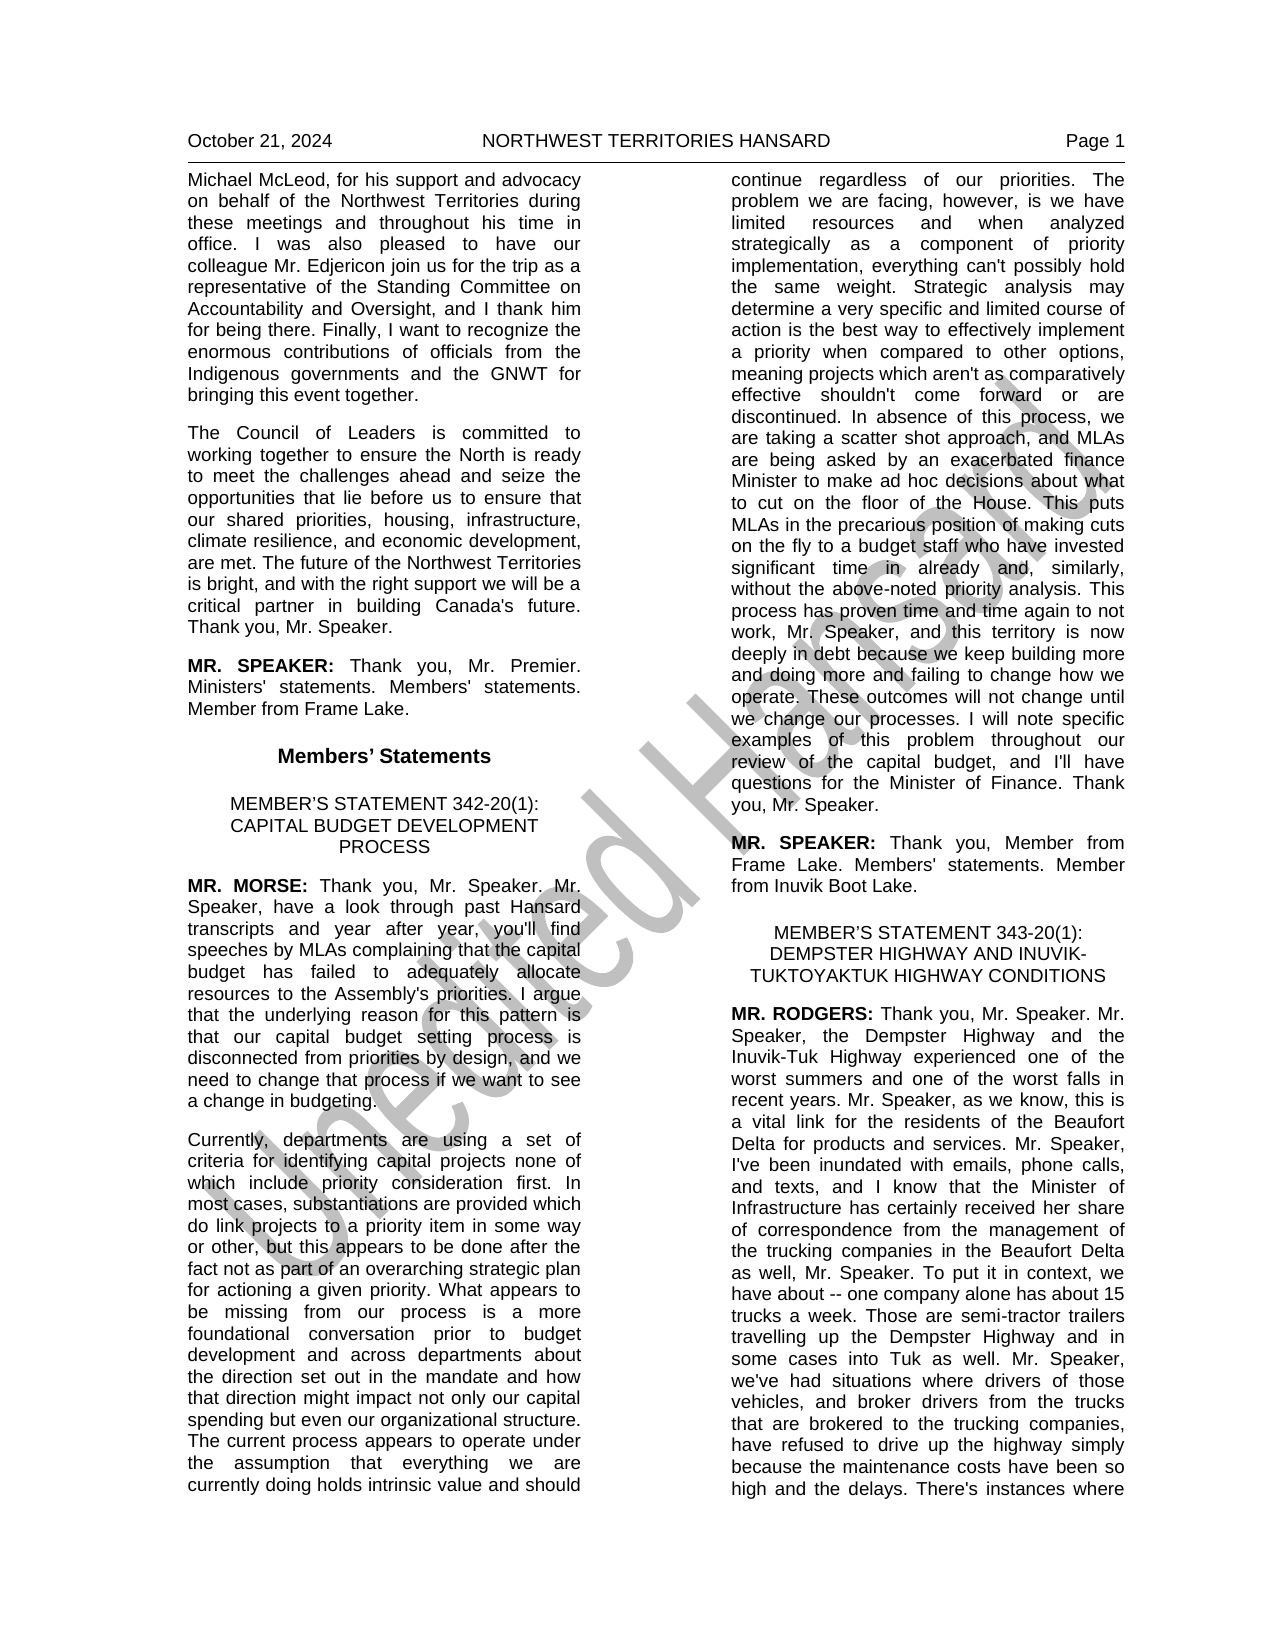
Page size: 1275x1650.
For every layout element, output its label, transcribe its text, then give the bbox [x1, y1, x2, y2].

subtitle Member’s Statement 343-20(1): Dempster Highway and Inuvik-Tuktoyaktuk Highway Conditions [731, 922, 1125, 986]
text MR. SPEAKER: Thank you, Member from Frame Lake. Members' statements. Member from Inuvik Boot Lake. [731, 832, 1125, 897]
text Currently, departments are using a set of criteria for identifying capital projects none of which include priority consideration first. In most cases, substantiations are provided which do link projects to a priority item in some way or other, but this appears to be done after the fact not as part of an overarching strategic plan for actioning a given priority. What appears to be missing from our process is a more foundational conversation prior to budget development and across departments about the direction set out in the mandate and how that direction might impact not only our capital spending but even our organizational structure. The current process appears to operate under the assumption that everything we are currently doing holds intrinsic value and should continue regardless of our priorities. The problem we are facing, however, is we have limited resources and when analyzed strategically as a component of priority implementation, everything can't possibly hold the same weight. Strategic analysis may determine a very specific and limited course of action is the best way to effectively implement a priority when compared to other options, meaning projects which aren't as comparatively effective shouldn't come forward or are discontinued. In absence of this process, we are taking a scatter shot approach, and MLAs are being asked by an exacerbated finance Minister to make ad hoc decisions about what to cut on the floor of the House. This puts MLAs in the precarious position of making cuts on the fly to a budget staff who have invested significant time in already and, similarly, without the above-noted priority analysis. This process has proven time and time again to not work, Mr. Speaker, and this territory is now deeply in debt because we keep building more and doing more and failing to change how we operate. These outcomes will not change until we change our processes. I will note specific examples of this problem throughout our review of the capital budget, and I'll have questions for the Minister of Finance. Thank you, Mr. Speaker. [731, 168, 1125, 815]
text MR. SPEAKER: Thank you, Mr. Premier. Ministers' statements. Members' statements. Member from Frame Lake. [187, 654, 581, 719]
text Currently, departments are using a set of criteria for identifying capital projects none of which include priority consideration first. In most cases, substantiations are provided which do link projects to a priority item in some way or other, but this appears to be done after the fact not as part of an overarching strategic plan for actioning a given priority. What appears to be missing from our process is a more foundational conversation prior to budget development and across departments about the direction set out in the mandate and how that direction might impact not only our capital spending but even our organizational structure. The current process appears to operate under the assumption that everything we are currently doing holds intrinsic value and should continue regardless of our priorities. The problem we are facing, however, is we have limited resources and when analyzed strategically as a component of priority implementation, everything can't possibly hold the same weight. Strategic analysis may determine a very specific and limited course of action is the best way to effectively implement a priority when compared to other options, meaning projects which aren't as comparatively effective shouldn't come forward or are discontinued. In absence of this process, we are taking a scatter shot approach, and MLAs are being asked by an exacerbated finance Minister to make ad hoc decisions about what to cut on the floor of the House. This puts MLAs in the precarious position of making cuts on the fly to a budget staff who have invested significant time in already and, similarly, without the above-noted priority analysis. This process has proven time and time again to not work, Mr. Speaker, and this territory is now deeply in debt because we keep building more and doing more and failing to change how we operate. These outcomes will not change until we change our processes. I will note specific examples of this problem throughout our review of the capital budget, and I'll have questions for the Minister of Finance. Thank you, Mr. Speaker. [187, 1128, 581, 1495]
text The Council of Leaders is committed to working together to ensure the North is ready to meet the challenges ahead and seize the opportunities that lie before us to ensure that our shared priorities, housing, infrastructure, climate resilience, and economic development, are met. The future of the Northwest Territories is bright, and with the right support we will be a critical partner in building Canada's future. Thank you, Mr. Speaker. [187, 422, 581, 638]
subtitle Members’ Statements [187, 744, 581, 768]
subtitle Member’s Statement 342-20(1): Capital Budget Development Process [187, 793, 581, 858]
text MR. MORSE: Thank you, Mr. Speaker. Mr. Speaker, have a look through past Hansard transcripts and year after year, you'll find speeches by MLAs complaining that the capital budget has failed to adequately allocate resources to the Assembly's priorities. I argue that the underlying reason for this pattern is that our capital budget setting process is disconnected from priorities by design, and we need to change that process if we want to see a change in budgeting. [187, 874, 581, 1112]
